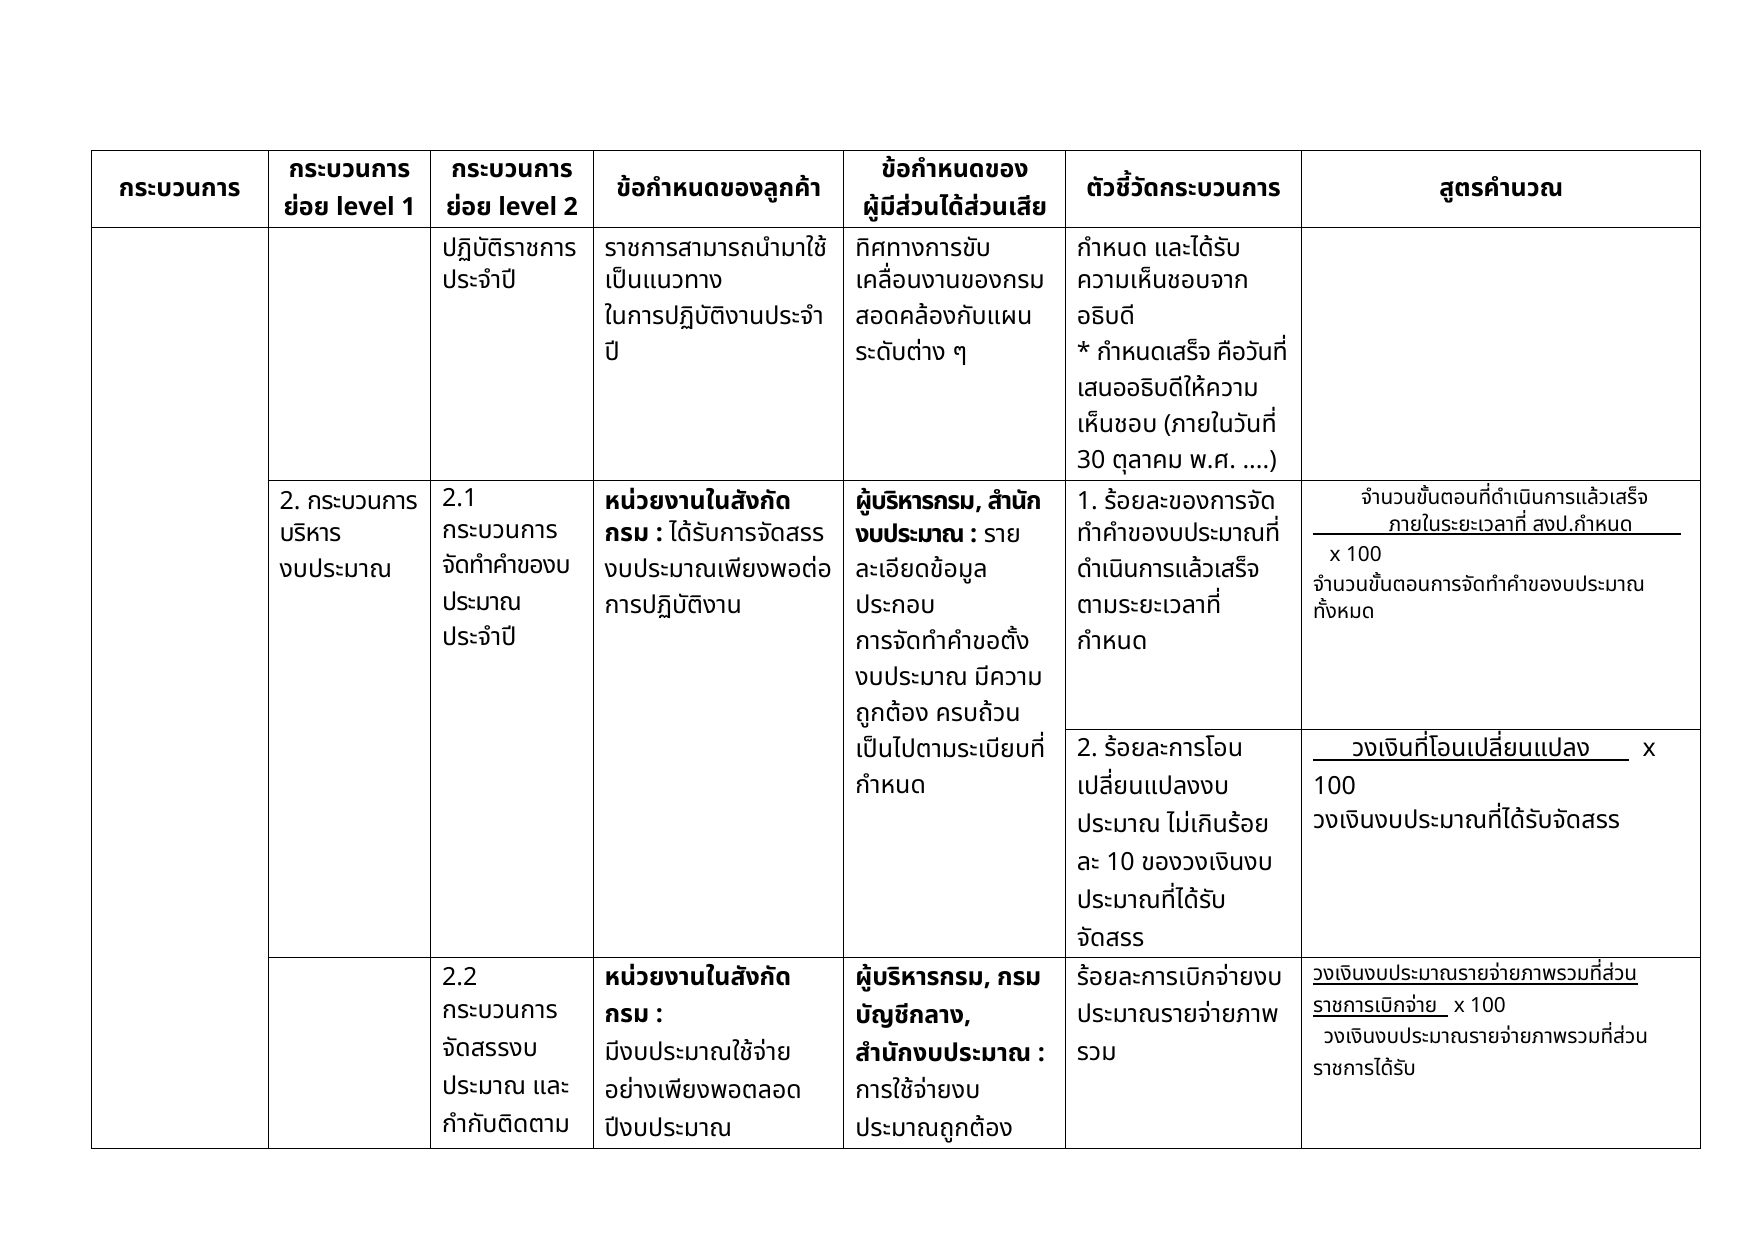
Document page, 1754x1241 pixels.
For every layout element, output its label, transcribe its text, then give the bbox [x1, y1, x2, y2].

table_cell [269, 958, 430, 1148]
table_header สูตรคำนวณ [1302, 151, 1700, 227]
table_header ตัวชี้วัดกระบวนการ [1066, 151, 1301, 227]
table_cell 1. ร้อยละของการจัดทำคำของบประมาณที่ดำเนินการแล้วเสร็จ ตามระยะเวลาที่กำหนด [1066, 481, 1301, 729]
table_cell จำนวนขั้นตอนที่ดำเนินการแล้วเสร็จ ภายในระยะเวลาที่ สงป.กำหนด . x 100 จำนวนขั้นตอนการจัดทำคำของบประมาณทั้งหมด [1302, 481, 1700, 729]
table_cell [431, 228, 593, 480]
table_cell หน่วยงานในสังกัดกรม : ได้รับการจัดสรรงบประมาณเพียงพอต่อ การปฏิบัติงาน [594, 481, 843, 957]
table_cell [1302, 958, 1700, 1148]
table_header กระบวนการย่อย level 1 [269, 151, 430, 227]
table_cell 2. กระบวนการบริหาร งบประมาณ [269, 481, 430, 957]
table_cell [594, 958, 843, 1148]
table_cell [594, 228, 843, 480]
table_header กระบวนการย่อย level 2 [431, 151, 593, 227]
table_header กระบวนการ [92, 151, 268, 227]
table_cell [844, 958, 1065, 1148]
table_cell [1302, 228, 1700, 480]
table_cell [844, 228, 1065, 480]
table_header ข้อกำหนดของลูกค้า [594, 151, 843, 227]
table_header ข้อกำหนดของ ผู้มีส่วนได้ส่วนเสีย [844, 151, 1065, 227]
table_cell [431, 958, 593, 1148]
table_cell วงเงินที่โอนเปลี่ยนแปลง . x 100 วงเงินงบประมาณที่ได้รับจัดสรร [1302, 730, 1700, 957]
table_cell ผู้บริหารกรม, สำนักงบประมาณ : รายละเอียดข้อมูลประกอบ การจัดทำคำขอตั้งงบประมาณ มีความถูกต้อง ครบถ้วน เป็นไปตามระเบียบที่กำหนด [844, 481, 1065, 957]
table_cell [1066, 228, 1301, 480]
table_cell 2.1 กระบวนการจัดทำคำของบประมาณ ประจำปี [431, 481, 593, 957]
table_cell 2. ร้อยละการโอนเปลี่ยนแปลงงบประมาณ ไม่เกินร้อยละ 10 ของวงเงินงบประมาณที่ได้รับจัดสรร [1066, 730, 1301, 957]
table_cell ร้อยละการเบิกจ่ายงบประมาณรายจ่ายภาพรวม [1066, 958, 1301, 1148]
